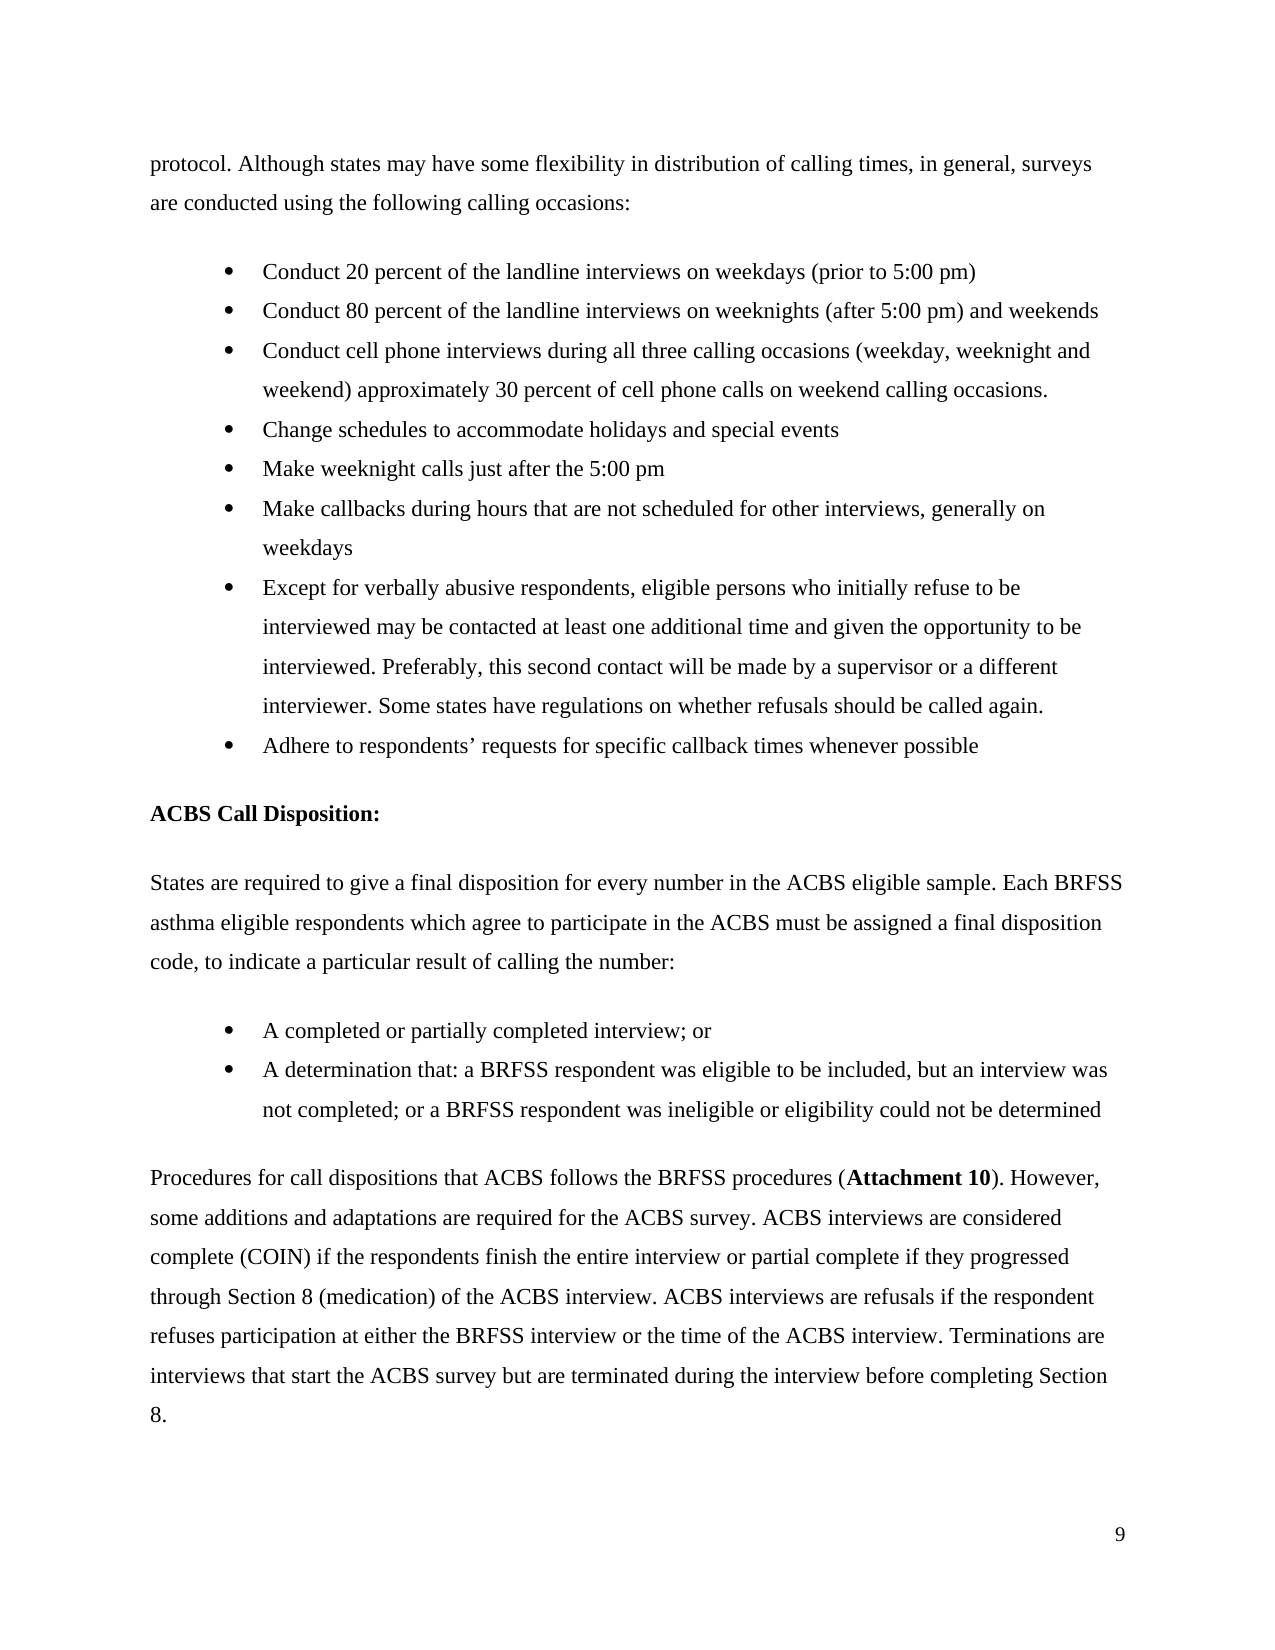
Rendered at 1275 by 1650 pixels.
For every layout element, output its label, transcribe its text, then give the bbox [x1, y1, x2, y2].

list Conduct cell phone interviews during all three calling occasions (weekday, weeknight and weekend) approximately 30 percent of cell phone calls on weekend calling occasions. [225, 337, 1125, 403]
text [150, 150, 1125, 216]
text Procedures for call dispositions that ACBS follows the BRFSS procedures (Attachment 10). However, some additions and adaptations are required for the ACBS survey. ACBS interviews are considered complete (COIN) if the respondents finish the entire interview or partial complete if they progressed through Section 8 (medication) of the ACBS interview. ACBS interviews are refusals if the respondent refuses participation at either the BRFSS interview or the time of the ACBS interview. Terminations are interviews that start the ACBS survey but are terminated during the interview before completing Section 8. [150, 1164, 1125, 1428]
list Adhere to respondents’ requests for specific callback times whenever possible [225, 732, 1125, 758]
text ACBS Call Disposition: [150, 801, 1125, 827]
list Conduct 80 percent of the landline interviews on weeknights (after 5:00 pm) and weekends [225, 298, 1125, 324]
text States are required to give a final disposition for every number in the ACBS eligible sample. Each BRFSS asthma eligible respondents which agree to participate in the ACBS must be assigned a final disposition code, to indicate a particular result of calling the number: [150, 869, 1125, 974]
list Conduct 20 percent of the landline interviews on weekdays (prior to 5:00 pm) [225, 258, 1125, 284]
list Make callbacks during hours that are not scheduled for other interviews, generally on weekdays [225, 495, 1125, 561]
list Make weeknight calls just after the 5:00 pm [225, 456, 1125, 482]
list Change schedules to accommodate holidays and special events [225, 416, 1125, 442]
list A determination that: a BRFSS respondent was eligible to be included, but an interview was not completed; or a BRFSS respondent was ineligible or eligibility could not be determined [225, 1056, 1125, 1122]
list Except for verbally abusive respondents, eligible persons who initially refuse to be interviewed may be contacted at least one additional time and given the opportunity to be interviewed. Preferably, this second contact will be made by a supervisor or a different interviewer. Some states have regulations on whether refusals should be called again. [225, 574, 1125, 719]
list A completed or partially completed interview; or [225, 1017, 1125, 1043]
